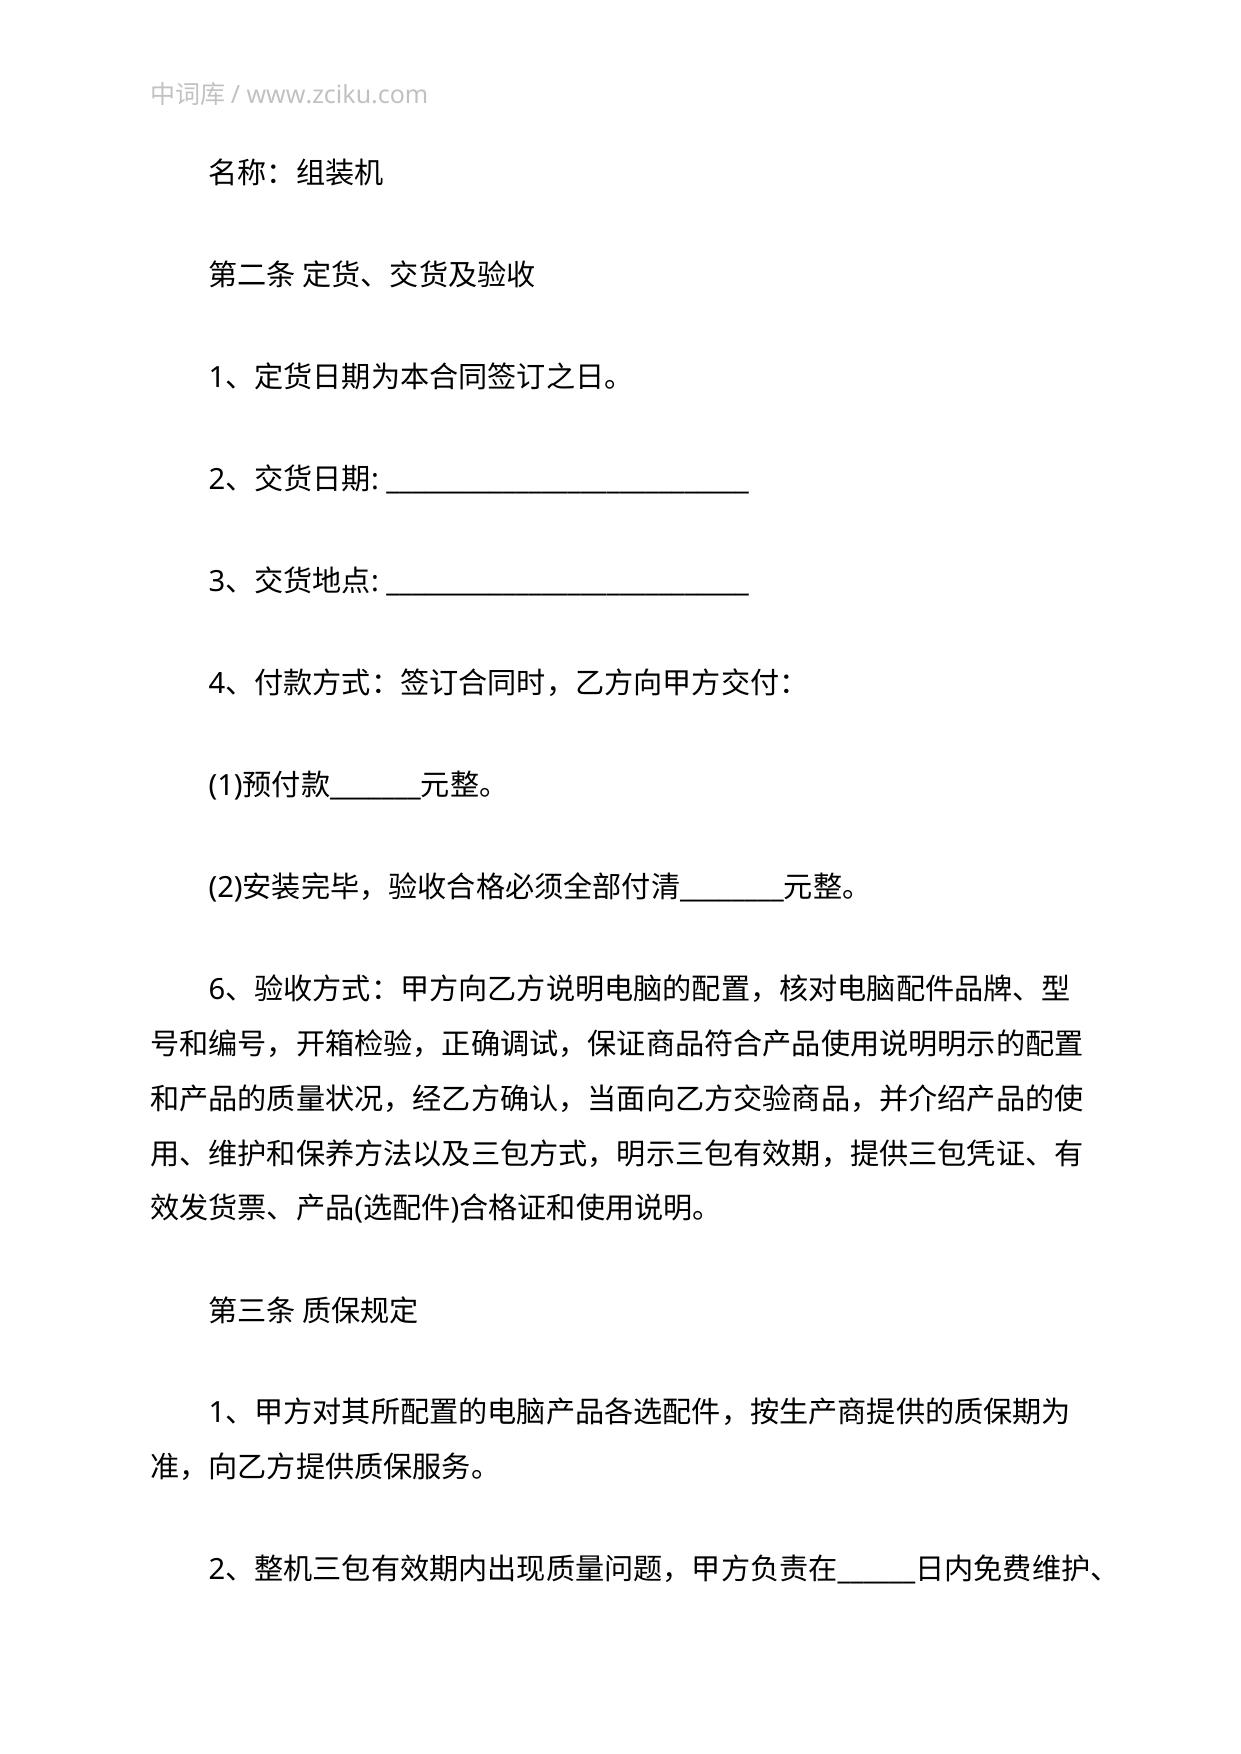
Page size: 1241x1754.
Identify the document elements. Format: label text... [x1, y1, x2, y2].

text 4、付款方式：签订合同时，乙方向甲方交付： [150, 659, 1090, 702]
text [150, 1546, 1090, 1588]
text 第二条 定货、交货及验收 [150, 252, 1090, 294]
text 1、定货日期为本合同签订之日。 [150, 353, 1090, 396]
text 名称：组装机 [150, 150, 1090, 192]
text (1)预付款_______元整。 [150, 761, 1090, 804]
text 第三条 质保规定 [150, 1287, 1090, 1329]
text 1、甲方对其所配置的电脑产品各选配件，按生产商提供的质保期为准，向乙方提供质保服务。 [150, 1389, 1090, 1486]
text 3、交货地点: ____________________________ [150, 557, 1090, 600]
text 2、交货日期: ____________________________ [150, 456, 1090, 498]
text (2)安装完毕，验收合格必须全部付清________元整。 [150, 863, 1090, 906]
text 6、验收方式：甲方向乙方说明电脑的配置，核对电脑配件品牌、型号和编号，开箱检验，正确调试，保证商品符合产品使用说明明示的配置和产品的质量状况，经乙方确认，当面向乙方交验商品，并介绍产品的使用、维护和保养方法以及三包方式，明示三包有效期，提供三包凭证、有效发货票、产品(选配件)合格证和使用说明。 [150, 965, 1090, 1227]
